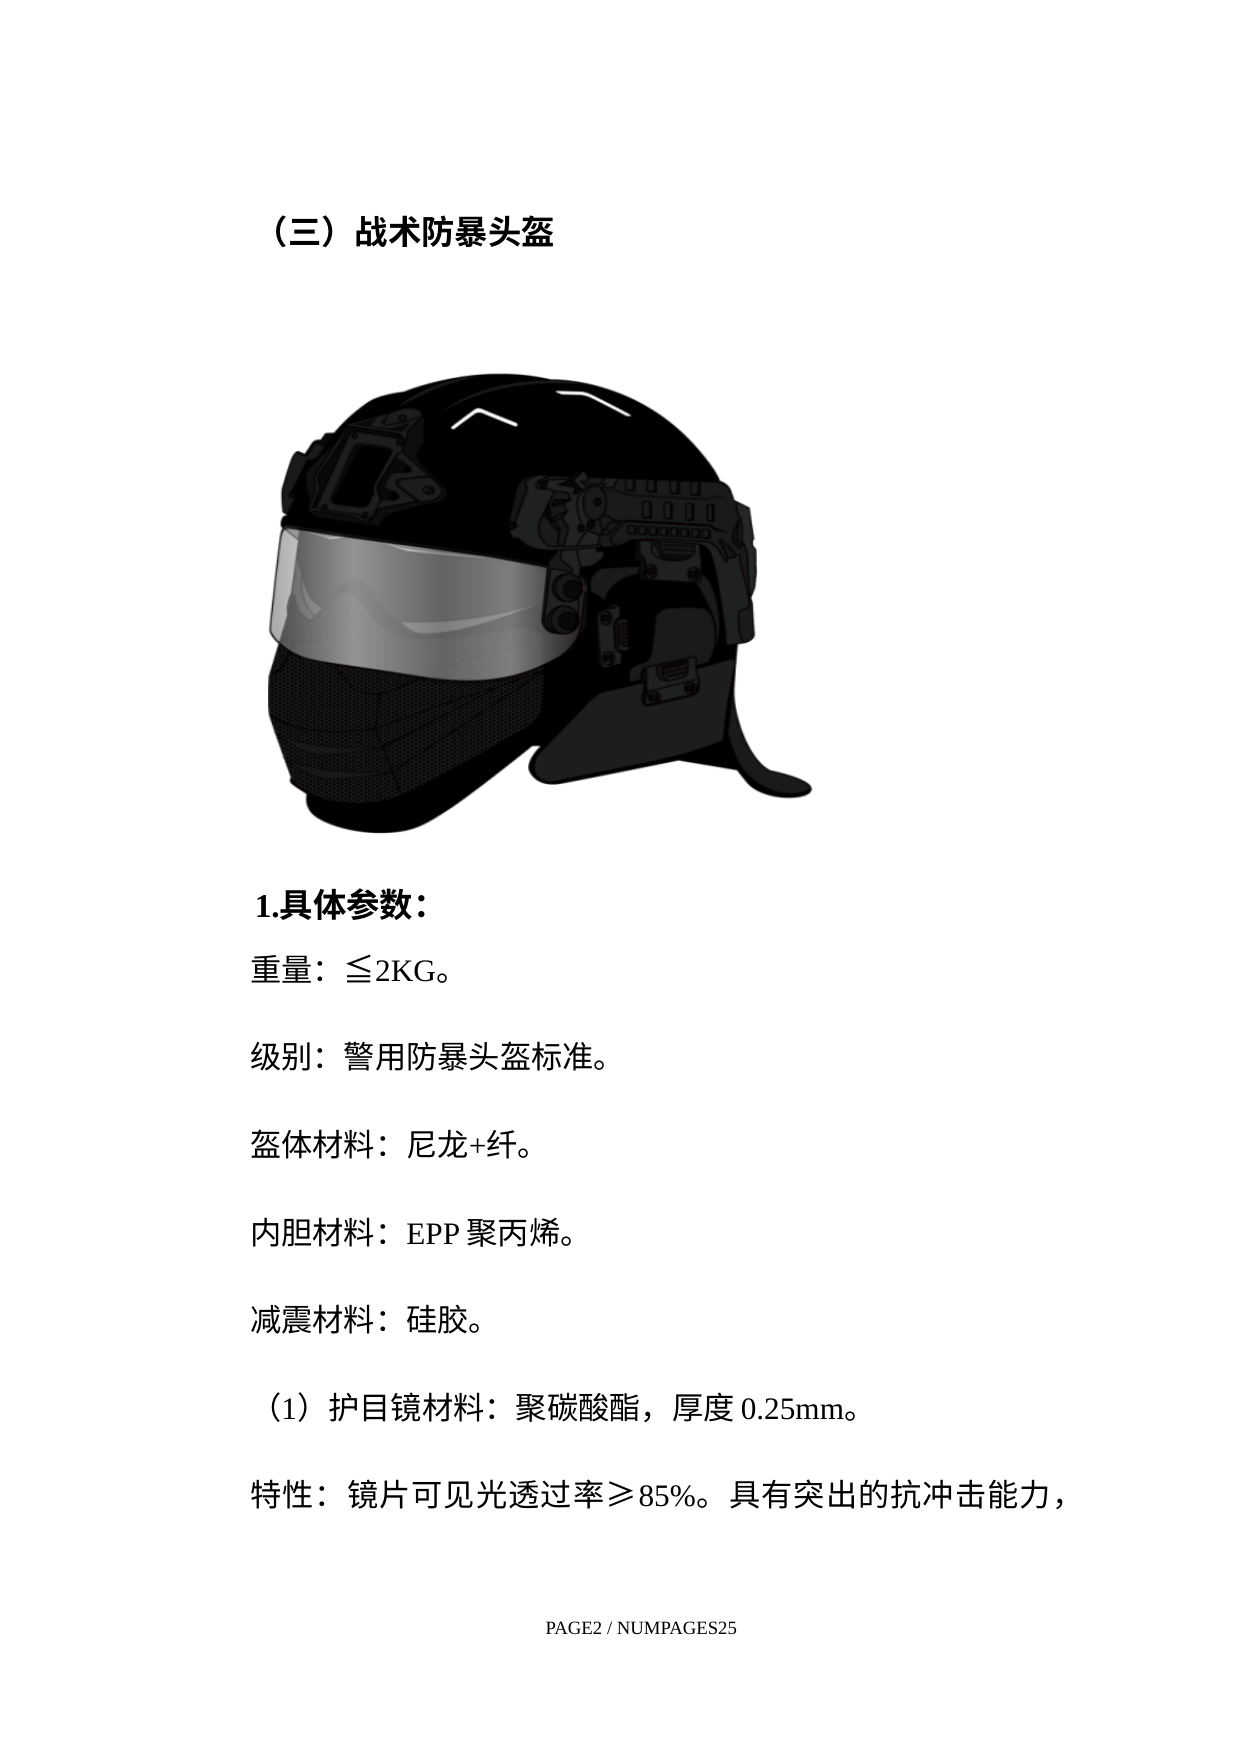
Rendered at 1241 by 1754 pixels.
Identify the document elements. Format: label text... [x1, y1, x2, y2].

text 级别：警用防暴头盔标准。 [187, 1023, 1053, 1088]
picture [250, 364, 820, 837]
text （1）护目镜材料：聚碳酸酯，厚度0.25mm。 [187, 1373, 1053, 1438]
subtitle （三）战术防暴头盔 [187, 197, 1053, 262]
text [187, 1461, 1053, 1526]
text 1.具体参数： [187, 870, 1053, 935]
text 内胆材料：EPP聚丙烯。 [187, 1198, 1053, 1263]
text 盔体材料：尼龙+纤。 [187, 1110, 1053, 1175]
text 重量：≦2KG。 [187, 935, 1053, 1000]
text 减震材料：硅胶。 [187, 1286, 1053, 1351]
